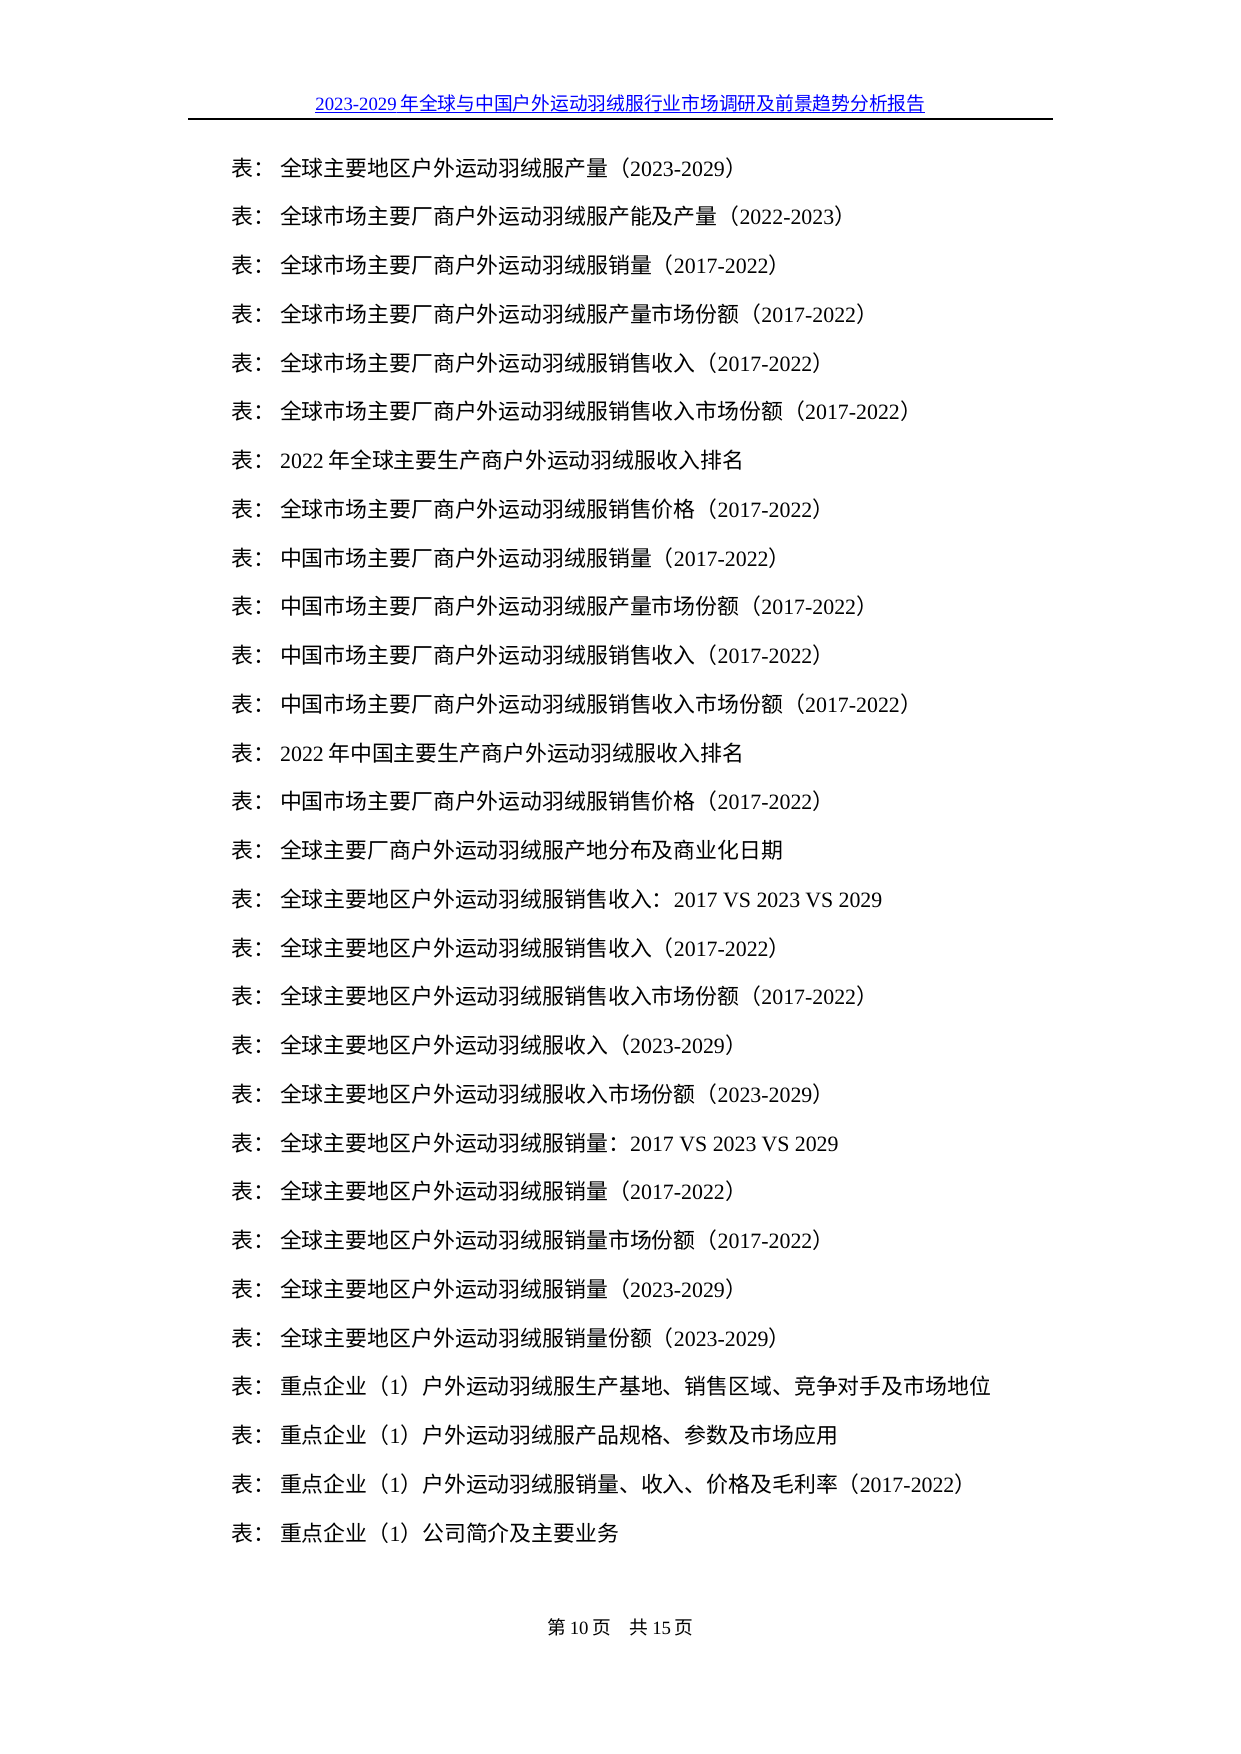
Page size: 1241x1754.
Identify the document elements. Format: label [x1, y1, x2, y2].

text [187, 150, 1053, 1548]
